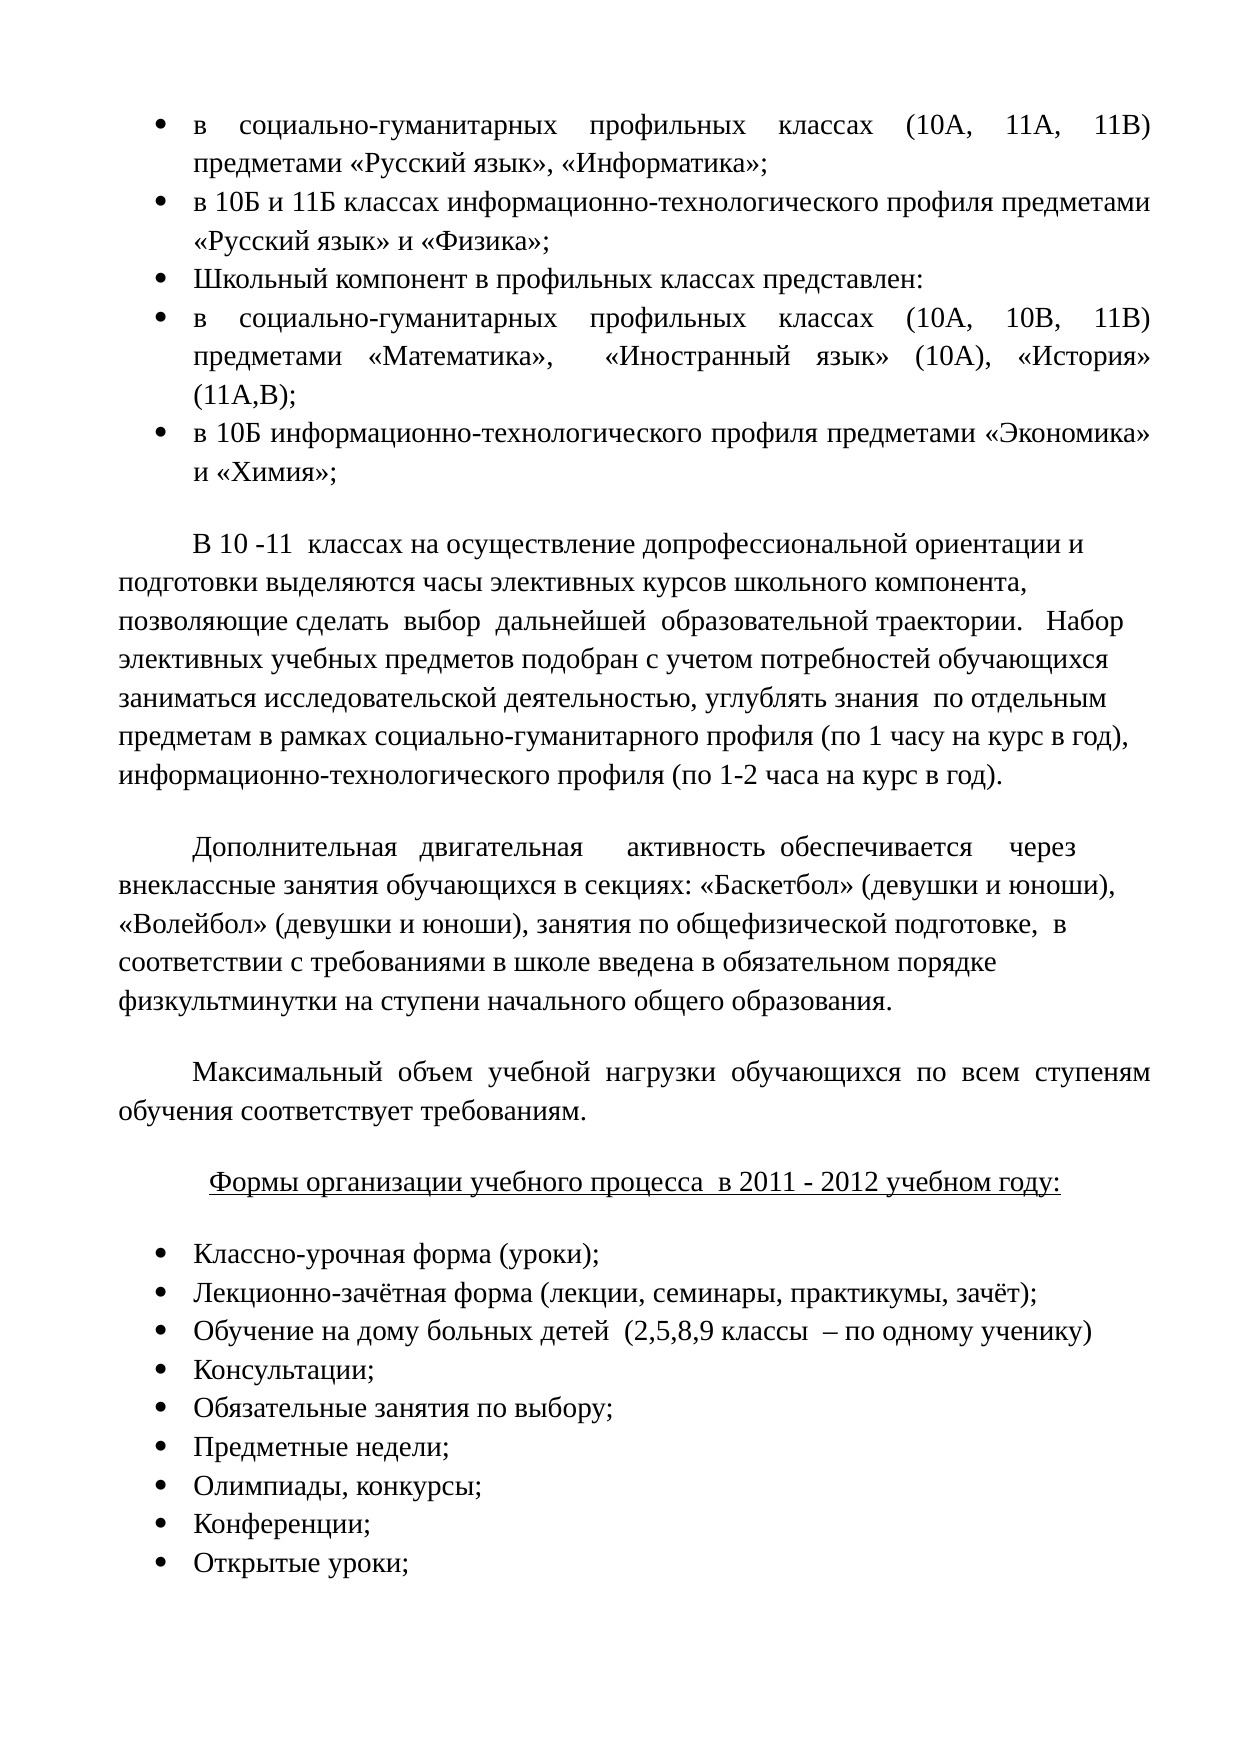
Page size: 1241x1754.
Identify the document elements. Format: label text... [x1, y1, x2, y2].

text Максимальный объем учебной нагрузки обучающихся по всем ступеням обучения соответствует требованиям. [118, 1054, 1152, 1126]
list Олимпиады, конкурсы; [156, 1468, 1152, 1502]
list Классно-урочная форма (уроки); [156, 1236, 1152, 1270]
list в 10Б информационно-технологического профиля предметами «Экономика» и «Химия»; [156, 416, 1152, 488]
list Конференции; [156, 1507, 1152, 1540]
list в 10Б и 11Б классах информационно-технологического профиля предметами «Русский язык» и «Физика»; [156, 184, 1152, 256]
list Предметные недели; [156, 1429, 1152, 1463]
list Школьный компонент в профильных классах представлен: [156, 261, 1152, 295]
list Обучение на дому больных детей (2,5,8,9 классы – по одному ученику) [156, 1313, 1152, 1347]
list в социально-гуманитарных профильных классах (10А, 11А, 11В) предметами «Русский язык», «Информатика»; [156, 107, 1152, 179]
text В 10 -11 классах на осуществление допрофессиональной ориентации и подготовки выделяются часы элективных курсов школьного компонента, позволяющие сделать выбор дальнейшей образовательной траектории. Набор элективных учебных предметов подобран с учетом потребностей обучающихся заниматься исследовательской деятельностью, углублять знания по отдельным предметам в рамках социально-гуманитарного профиля (по 1 часу на курс в год), информационно-технологического профиля (по 1-2 часа на курс в год). [118, 526, 1152, 791]
list Лекционно-зачётная форма (лекции, семинары, практикумы, зачёт); [156, 1275, 1152, 1308]
list в социально-гуманитарных профильных классах (10А, 10В, 11В) предметами «Математика», «Иностранный язык» (10А), «История» (11А,В); [156, 300, 1152, 411]
text Дополнительная двигательная активность обеспечивается через внеклассные занятия обучающихся в секциях: «Баскетбол» (девушки и юноши), «Волейбол» (девушки и юноши), занятия по общефизической подготовке, в соответствии с требованиями в школе введена в обязательном порядке физкультминутки на ступени начального общего образования. [118, 829, 1152, 1016]
list Консультации; [156, 1352, 1152, 1386]
text Формы организации учебного процесса в 2011 - 2012 учебном году: [118, 1164, 1152, 1198]
list Обязательные занятия по выбору; [156, 1391, 1152, 1424]
list Открытые уроки; [156, 1545, 1152, 1579]
